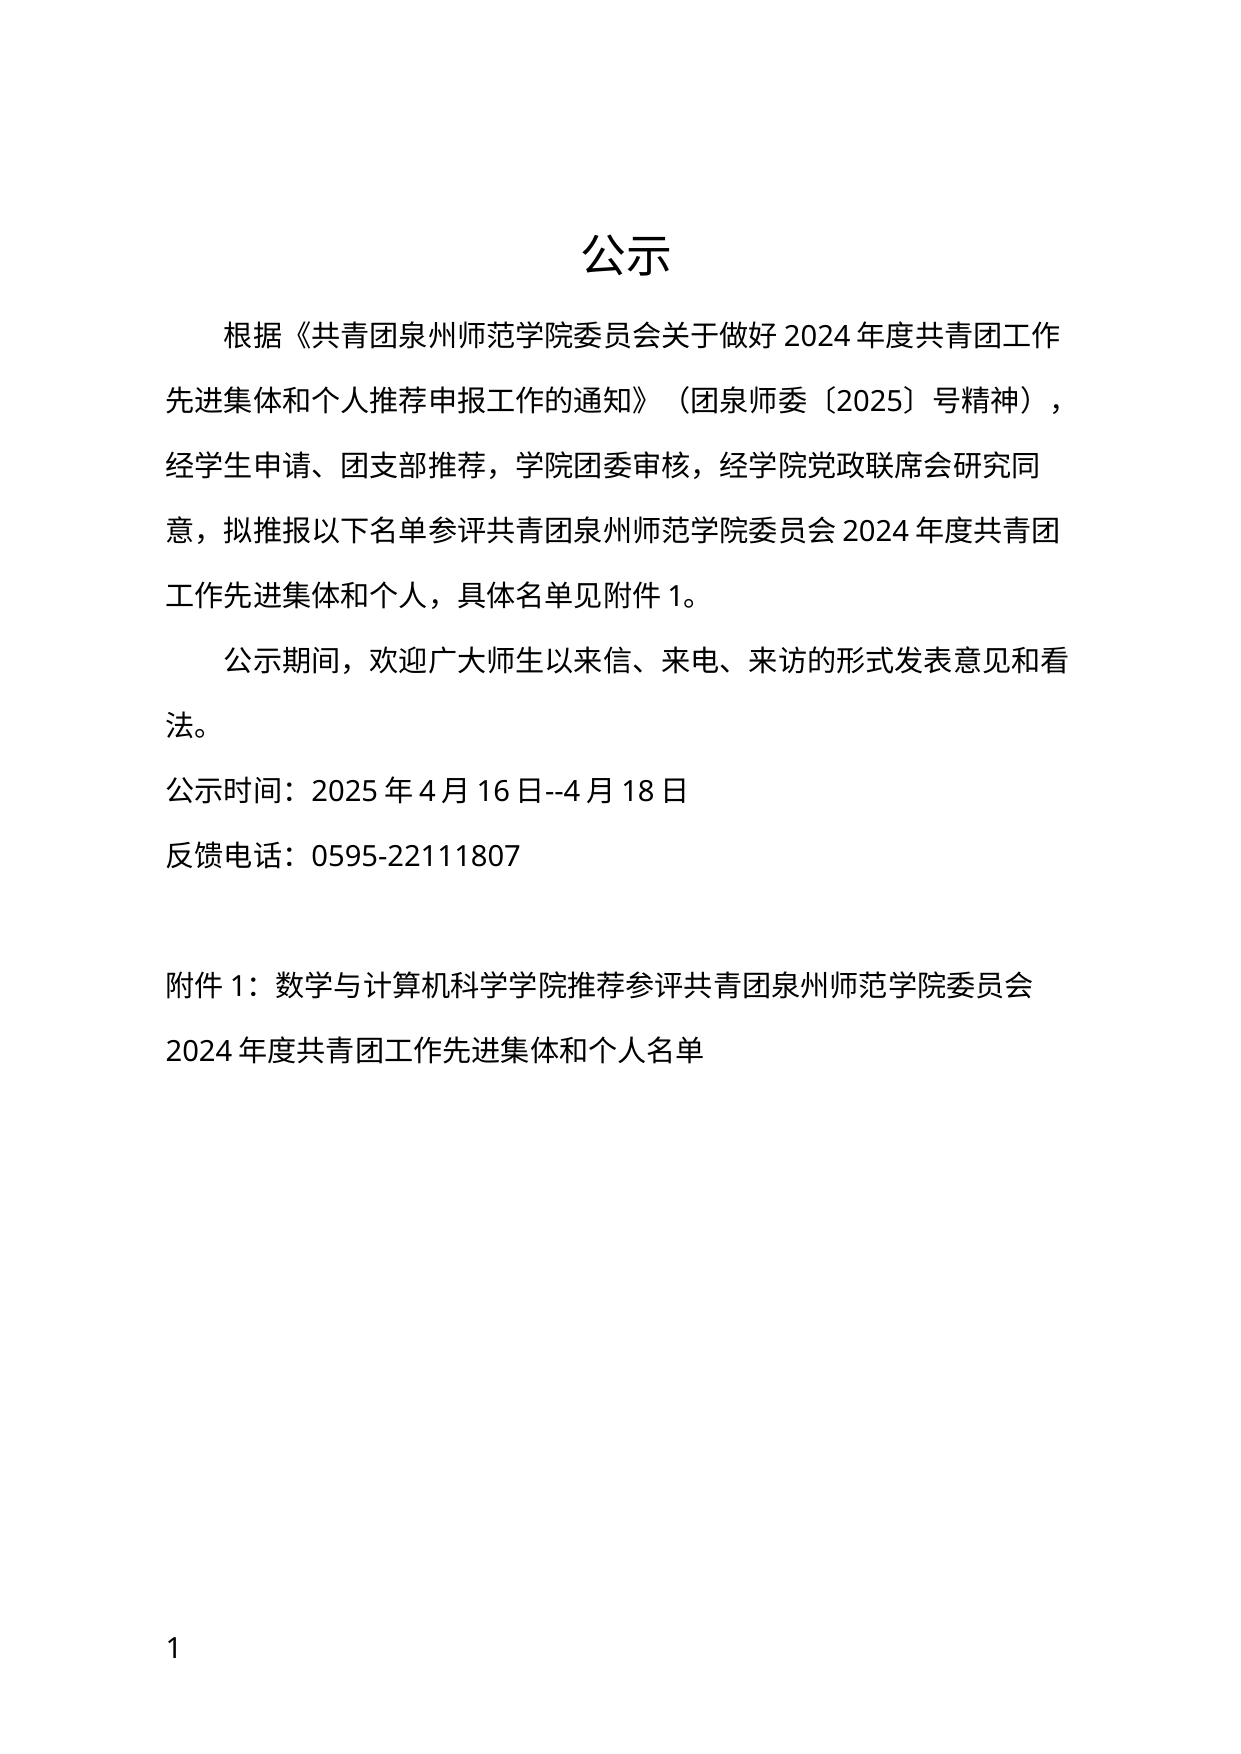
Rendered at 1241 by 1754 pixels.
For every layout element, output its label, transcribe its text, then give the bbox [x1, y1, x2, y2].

text 反馈电话：0595-22111807 [165, 821, 1087, 886]
text 公示期间，欢迎广大师生以来信、来电、来访的形式发表意见和看法。 [165, 626, 1087, 756]
text 附件1：数学与计算机科学学院推荐参评共青团泉州师范学院委员会2024年度共青团工作先进集体和个人名单 [165, 951, 1087, 1081]
text 公示时间：2025年4月16日--4月18日 [165, 756, 1087, 821]
text 公示 [165, 203, 1087, 301]
text 根据《共青团泉州师范学院委员会关于做好2024年度共青团工作先进集体和个人推荐申报工作的通知》（团泉师委〔2025〕号精神），经学生申请、团支部推荐，学院团委审核，经学院党政联席会研究同意，拟推报以下名单参评共青团泉州师范学院委员会2024年度共青团工作先进集体和个人，具体名单见附件1。 [165, 301, 1087, 626]
